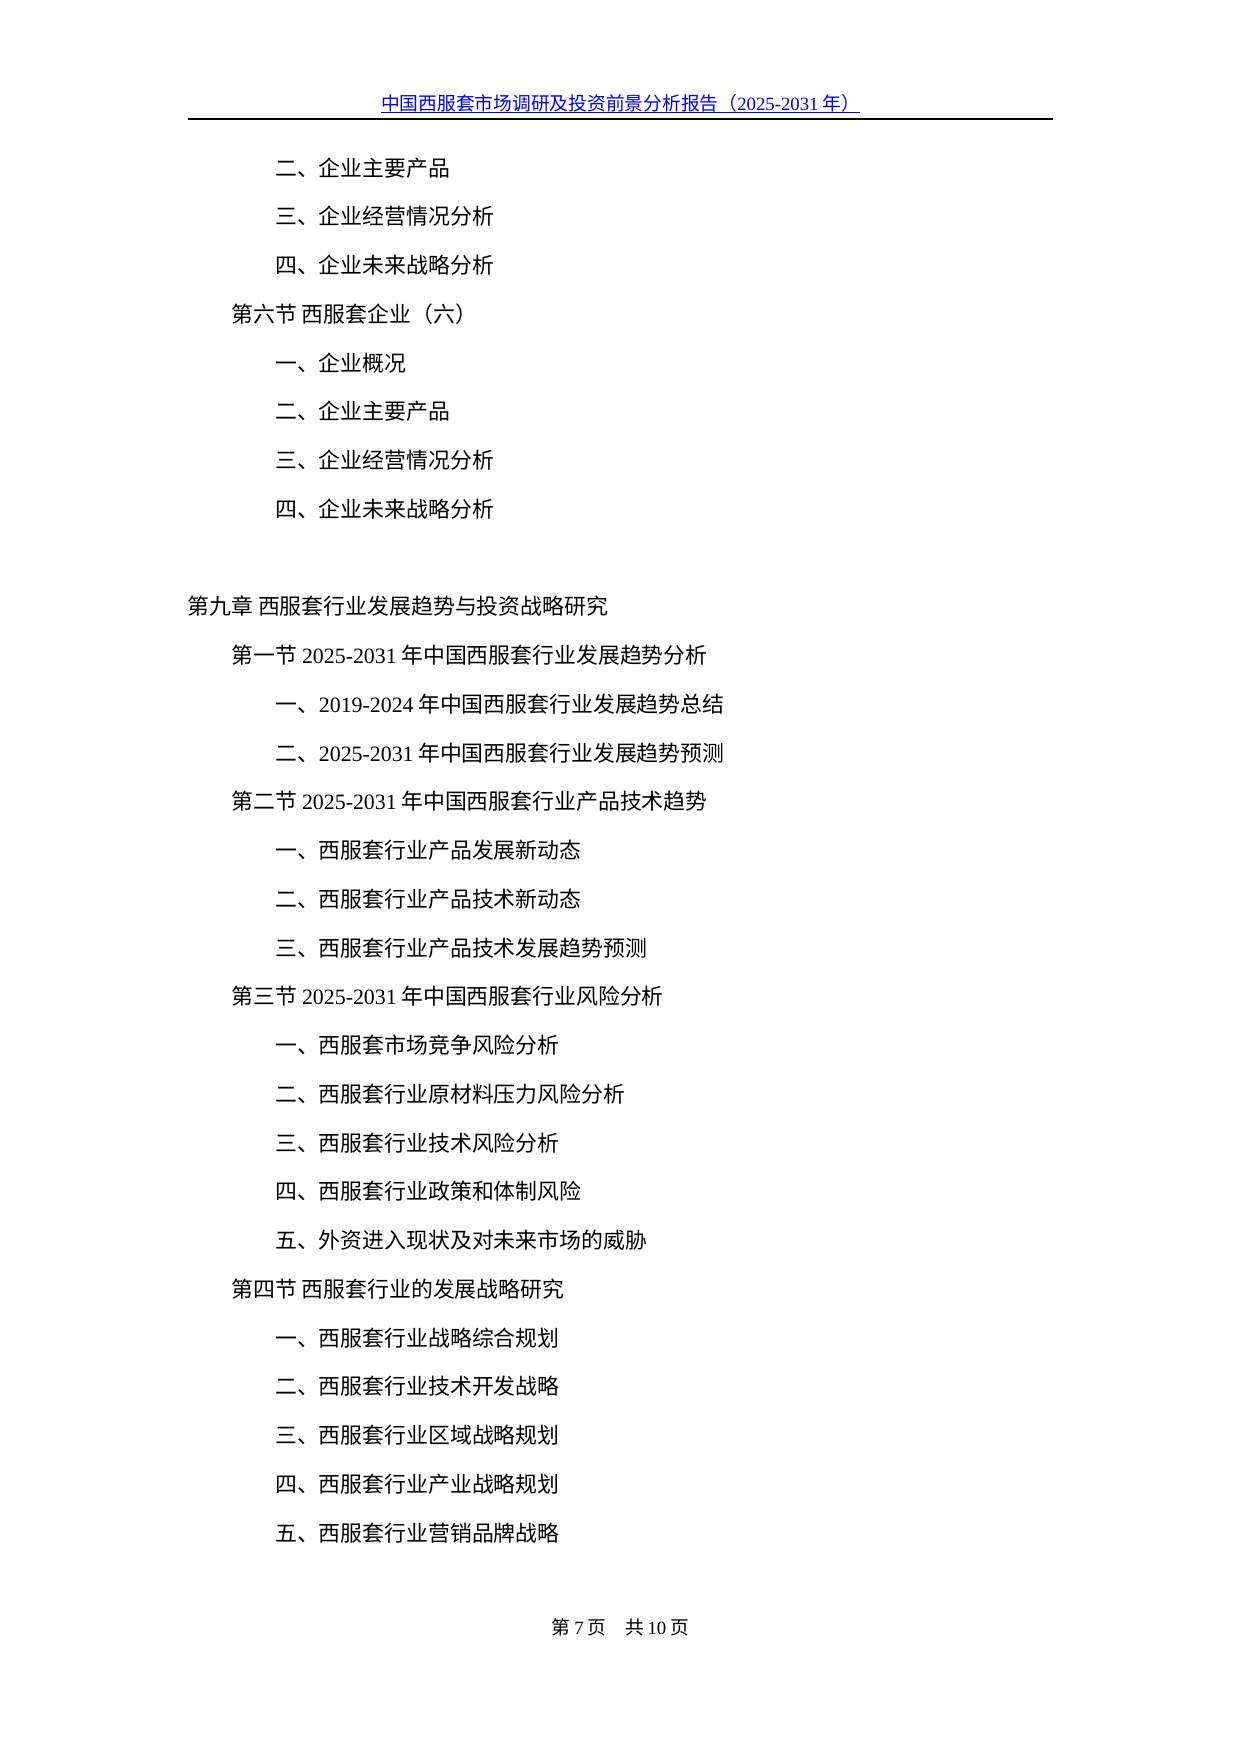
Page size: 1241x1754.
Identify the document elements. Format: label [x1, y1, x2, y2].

text [187, 150, 1053, 1548]
